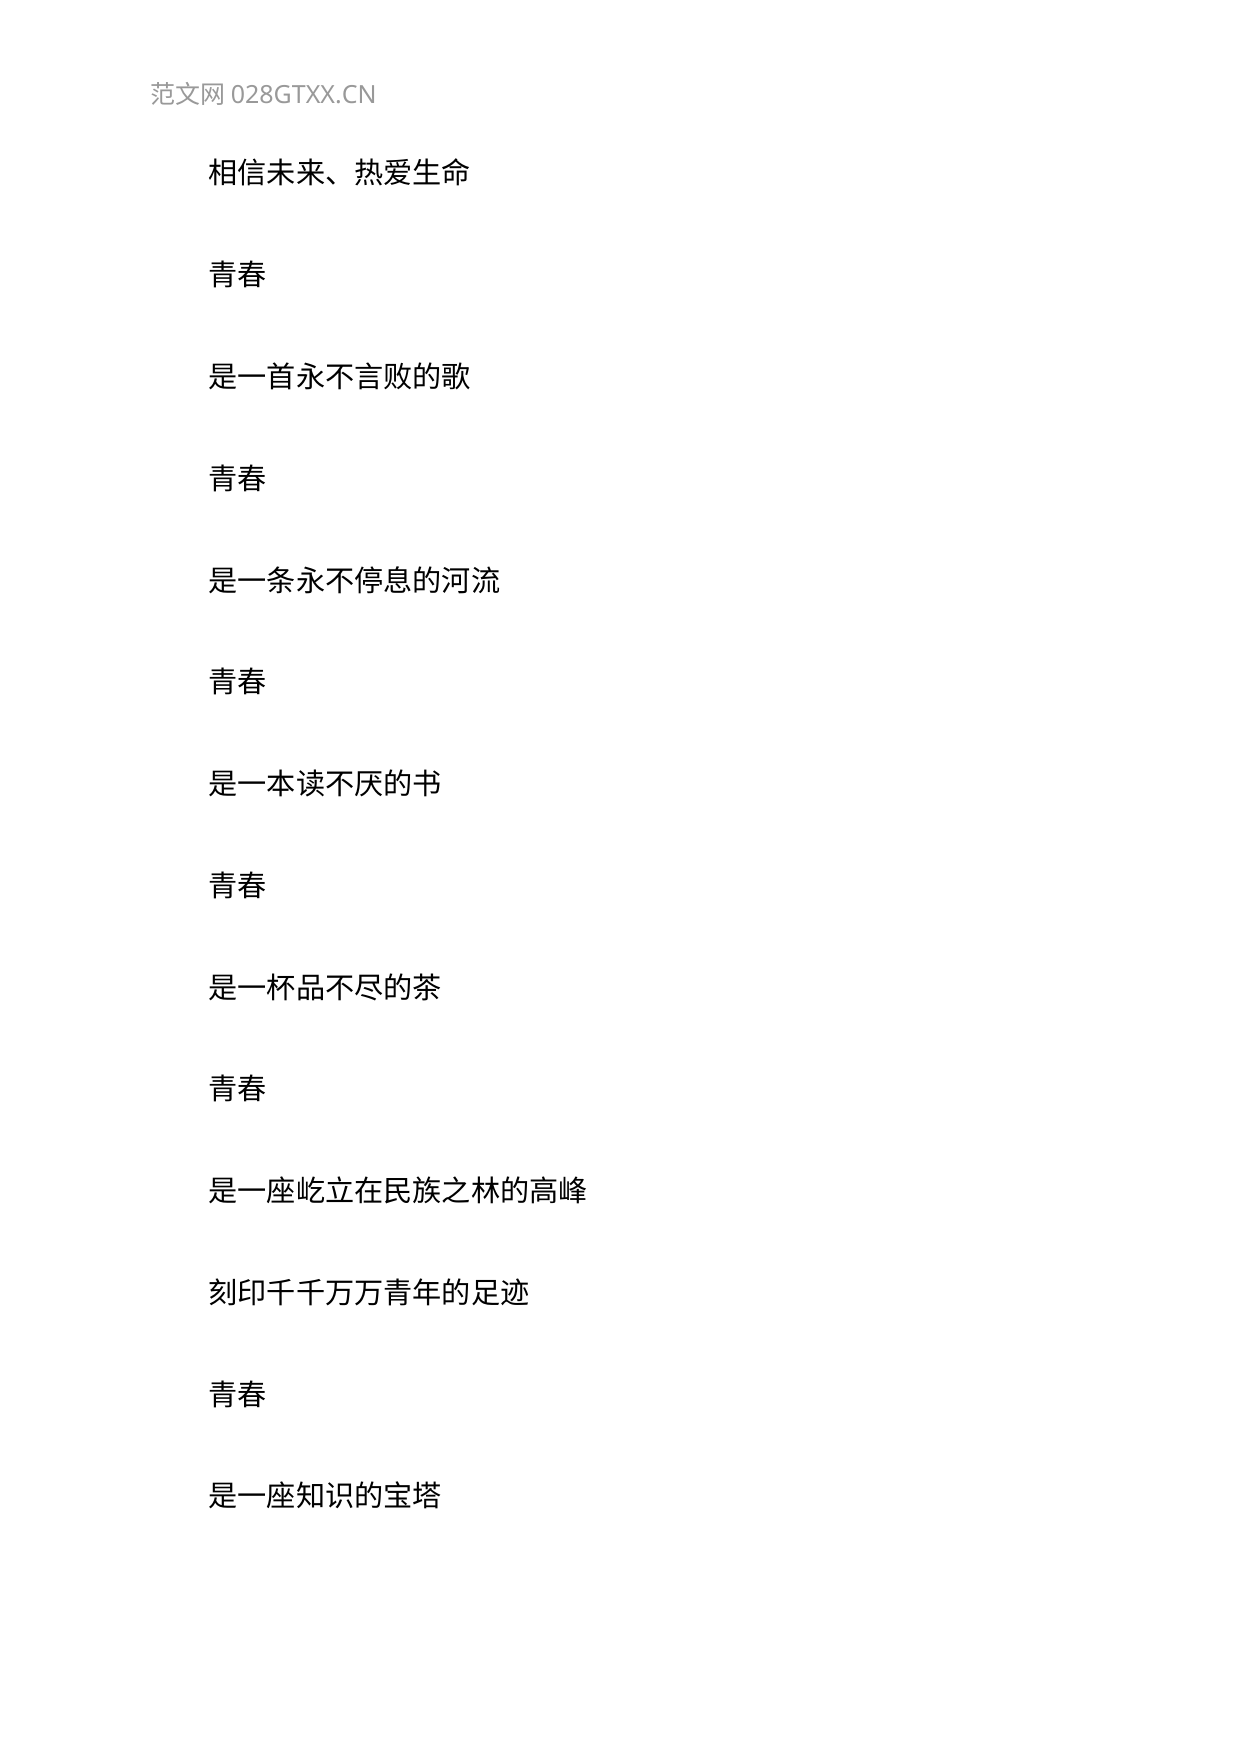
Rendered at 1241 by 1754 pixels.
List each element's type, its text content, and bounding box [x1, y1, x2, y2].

text 青春 [150, 659, 1090, 701]
text 刻印千千万万青年的足迹 [150, 1269, 1090, 1312]
text 是一条永不停息的河流 [150, 557, 1090, 599]
text 青春 [150, 252, 1090, 294]
text 是一座知识的宝塔 [150, 1473, 1090, 1515]
text 是一本读不厌的书 [150, 761, 1090, 803]
text 青春 [150, 862, 1090, 905]
text 是一首永不言败的歌 [150, 353, 1090, 396]
text 相信未来、热爱生命 [150, 150, 1090, 192]
text 是一座屹立在民族之林的高峰 [150, 1168, 1090, 1210]
text 是一杯品不尽的茶 [150, 964, 1090, 1006]
text 青春 [150, 455, 1090, 498]
text 青春 [150, 1066, 1090, 1108]
text 青春 [150, 1371, 1090, 1413]
